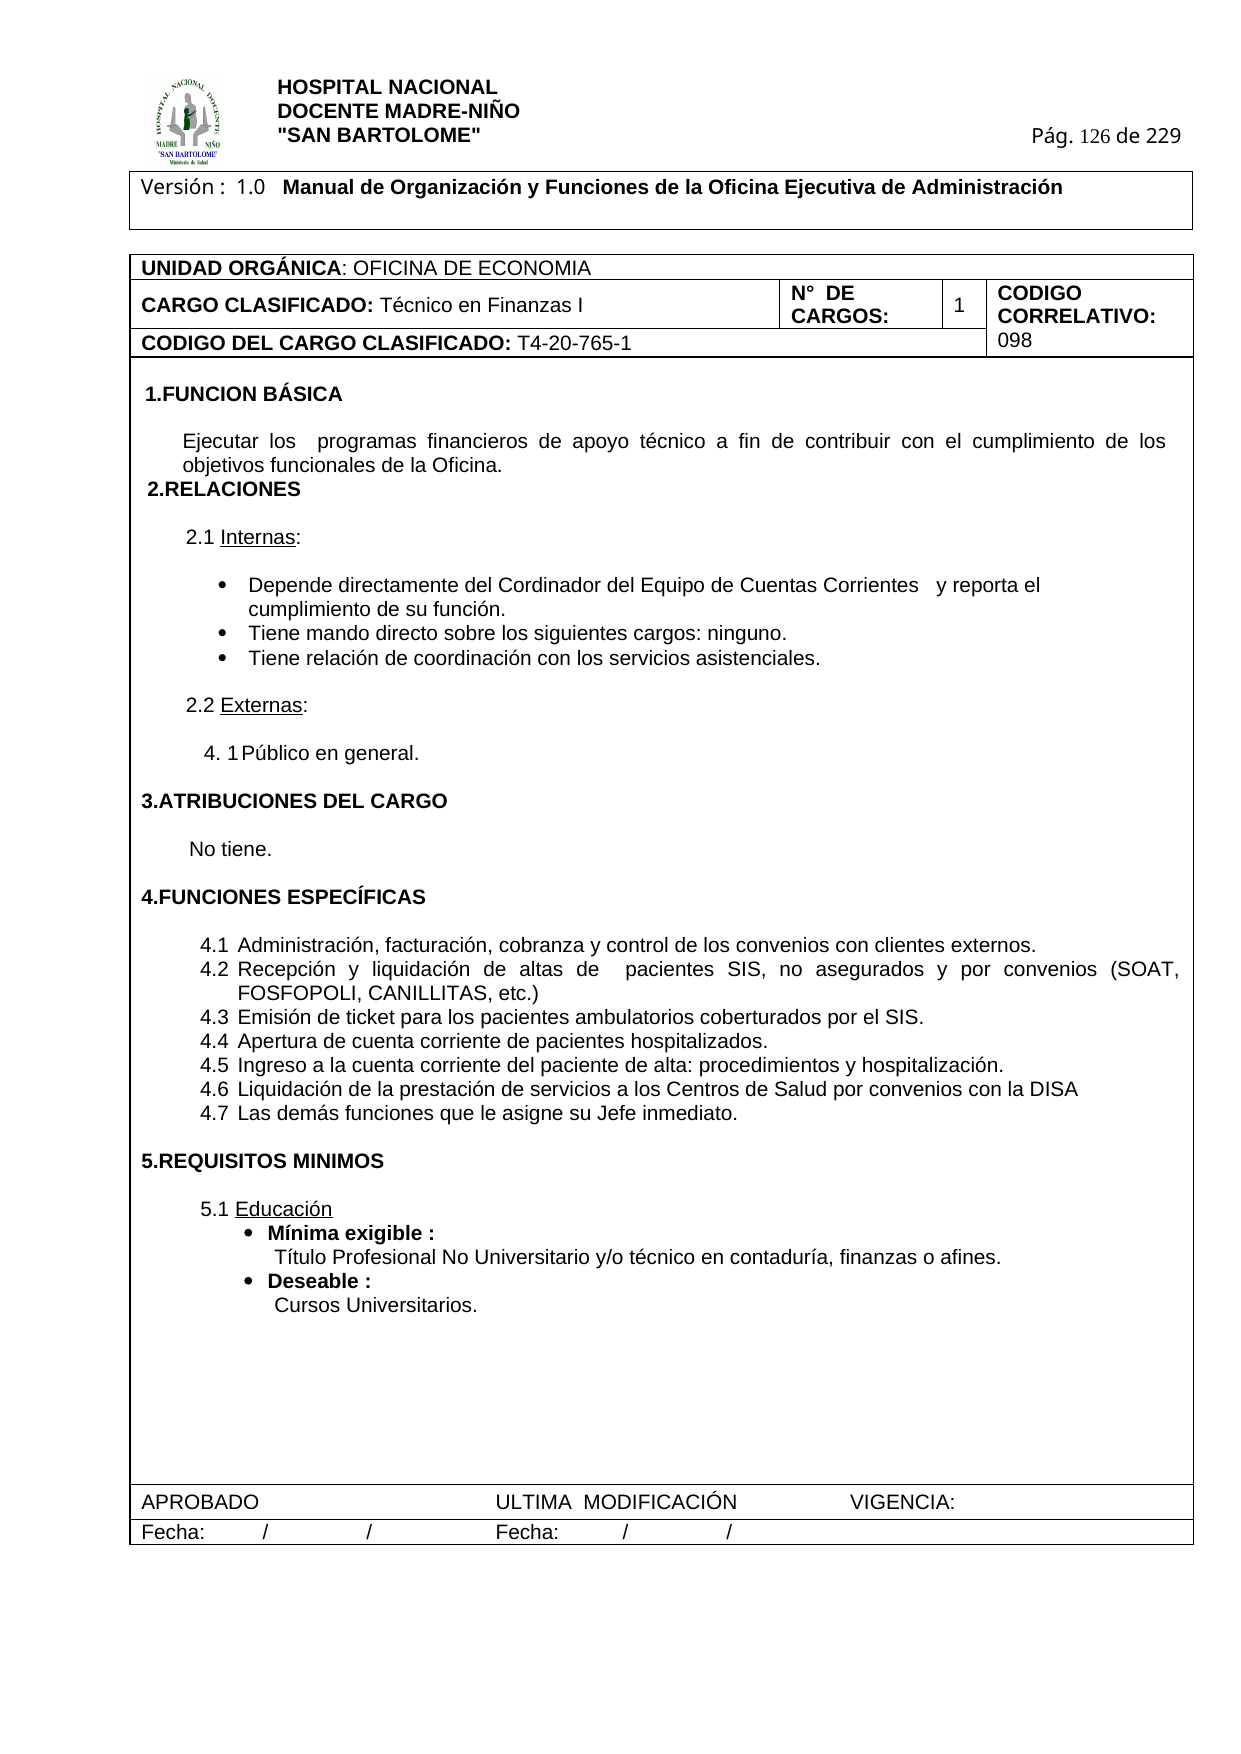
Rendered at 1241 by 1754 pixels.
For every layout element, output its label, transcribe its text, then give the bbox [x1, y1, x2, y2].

table_cell Fecha: / / [131, 1520, 484, 1544]
table_cell CODIGO DEL CARGO CLASIFICADO: T4-20-765-1 [131, 329, 986, 356]
table_cell 1.FUNCION BÁSICA Ejecutar los programas financieros de apoyo técnico a fin de contribuir con el cumplimiento de los objetivos funcionales de la Oficina. 2.RELACIONES 2.1 Internas: Depende directamente del Cordinador del Equipo de Cuentas Corrientes y reporta el cumplimiento de su función. Tiene mando directo sobre los siguientes cargos: ninguno. Tiene relación de coordinación con los servicios asistenciales. 2.2 Externas: Público en general. 3.ATRIBUCIONES DEL CARGO No tiene. 4.FUNCIONES ESPECÍFICAS Administración, facturación, cobranza y control de los convenios con clientes externos. Recepción y liquidación de altas de pacientes SIS, no asegurados y por convenios (SOAT, FOSFOPOLI, CANILLITAS, etc.) Emisión de ticket para los pacientes ambulatorios coberturados por el SIS. Apertura de cuenta corriente de pacientes hospitalizados. Ingreso a la cuenta corriente del paciente de alta: procedimientos y hospitalización. Liquidación de la prestación de servicios a los Centros de Salud por convenios con la DISA Las demás funciones que le asigne su Jefe inmediato. 5.REQUISITOS MINIMOS 5.1 Educación Mínima exigible : Título Profesional No Universitario y/o técnico en contaduría, finanzas o afines. Deseable : Cursos Universitarios. [131, 358, 1193, 1484]
table_cell ULTIMA MODIFICACIÓN [484, 1485, 839, 1519]
table_cell 1 [943, 280, 986, 328]
table_cell CODIGO CORRELATIVO: 098 [987, 280, 1193, 356]
table_cell [839, 1520, 1193, 1544]
table_cell APROBADO [131, 1485, 484, 1519]
table_cell N° DE CARGOS: [780, 280, 942, 328]
table_header UNIDAD ORGÁNICA: OFICINA DE ECONOMIA [131, 255, 1193, 279]
table_cell CARGO CLASIFICADO: Técnico en Finanzas I [131, 280, 779, 328]
picture [150, 75, 226, 166]
table_cell Fecha: / / [484, 1520, 839, 1544]
table_cell VIGENCIA: [839, 1485, 1193, 1519]
